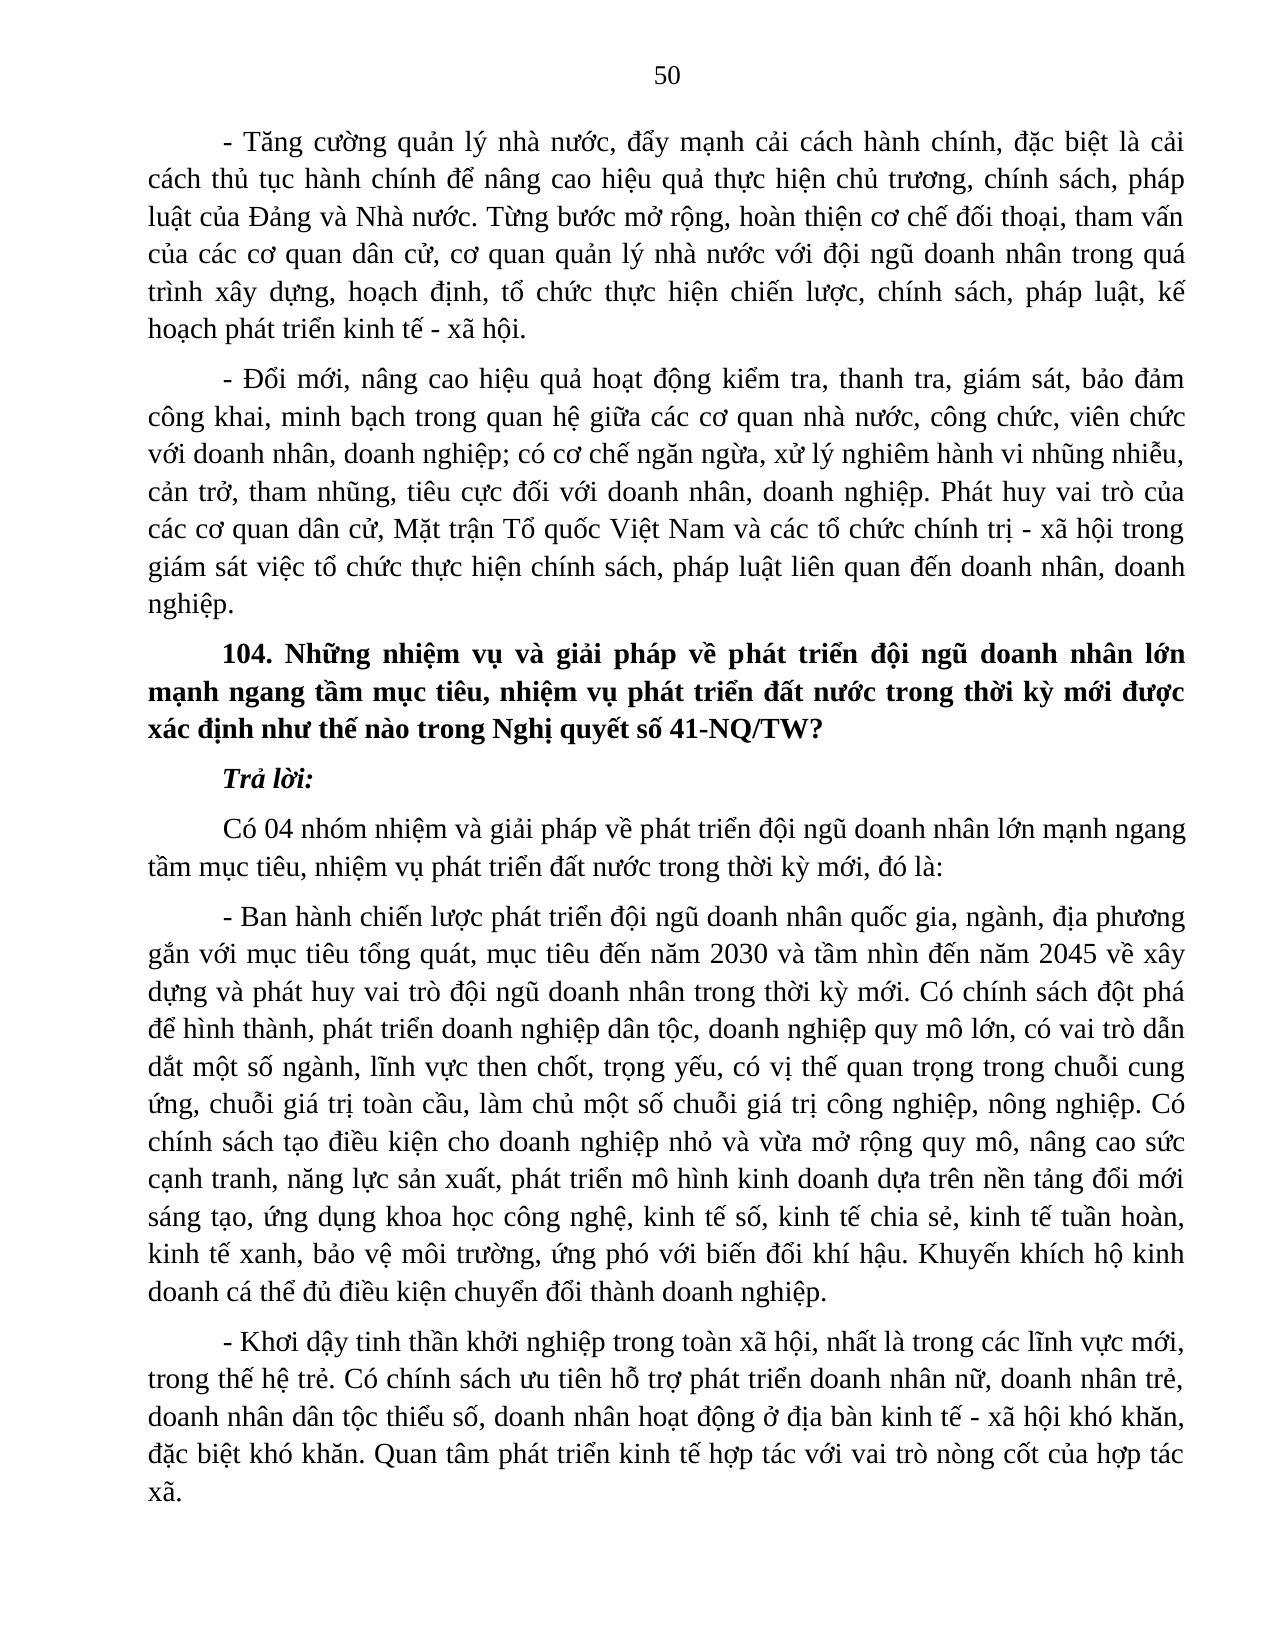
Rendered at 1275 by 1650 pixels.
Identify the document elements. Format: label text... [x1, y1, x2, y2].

text - Ban hành chiến lược phát triển đội ngũ doanh nhân quốc gia, ngành, địa phương gắn với mục tiêu tổng quát, mục tiêu đến năm 2030 và tầm nhìn đến năm 2045 về xây dựng và phát huy vai trò đội ngũ doanh nhân trong thời kỳ mới. Có chính sách đột phá để hình thành, phát triển doanh nghiệp dân tộc, doanh nghiệp quy mô lớn, có vai trò dẫn dắt một số ngành, lĩnh vực then chốt, trọng yếu, có vị thế quan trọng trong chuỗi cung ứng, chuỗi giá trị toàn cầu, làm chủ một số chuỗi giá trị công nghiệp, nông nghiệp. Có chính sách tạo điều kiện cho doanh nghiệp nhỏ và vừa mở rộng quy mô, nâng cao sức cạnh tranh, năng lực sản xuất, phát triển mô hình kinh doanh dựa trên nền tảng đổi mới sáng tạo, ứng dụng khoa học công nghệ, kinh tế số, kinh tế chia sẻ, kinh tế tuần hoàn, kinh tế xanh, bảo vệ môi trường, ứng phó với biến đổi khí hậu. Khuyến khích hộ kinh doanh cá thể đủ điều kiện chuyển đổi thành doanh nghiệp. [148, 896, 1186, 1309]
text Trả lời: [148, 759, 1186, 796]
text Có 04 nhóm nhiệm và giải pháp về phát triển đội ngũ doanh nhân lớn mạnh ngang tầm mục tiêu, nhiệm vụ phát triển đất nước trong thời kỳ mới, đó là: [148, 809, 1186, 884]
text 104. Những nhiệm vụ và giải pháp về phát triển đội ngũ doanh nhân lớn mạnh ngang tầm mục tiêu, nhiệm vụ phát triển đất nước trong thời kỳ mới được xác định như thế nào trong Nghị quyết số 41-NQ/TW? [148, 634, 1186, 746]
text - Khơi dậy tinh thần khởi nghiệp trong toàn xã hội, nhất là trong các lĩnh vực mới, trong thế hệ trẻ. Có chính sách ưu tiên hỗ trợ phát triển doanh nhân nữ, doanh nhân trẻ, doanh nhân dân tộc thiểu số, doanh nhân hoạt động ở địa bàn kinh tế - xã hội khó khăn, đặc biệt khó khăn. Quan tâm phát triển kinh tế hợp tác với vai trò nòng cốt của hợp tác xã. [148, 1321, 1186, 1509]
text - Đổi mới, nâng cao hiệu quả hoạt động kiểm tra, thanh tra, giám sát, bảo đảm công khai, minh bạch trong quan hệ giữa các cơ quan nhà nước, công chức, viên chức với doanh nhân, doanh nghiệp; có cơ chế ngăn ngừa, xử lý nghiêm hành vi nhũng nhiễu, cản trở, tham nhũng, tiêu cực đối với doanh nhân, doanh nghiệp. Phát huy vai trò của các cơ quan dân cử, Mặt trận Tổ quốc Việt Nam và các tổ chức chính trị - xã hội trong giám sát việc tổ chức thực hiện chính sách, pháp luật liên quan đến doanh nhân, doanh nghiệp. [148, 359, 1186, 621]
text - Tăng cường quản lý nhà nước, đẩy mạnh cải cách hành chính, đặc biệt là cải cách thủ tục hành chính để nâng cao hiệu quả thực hiện chủ trương, chính sách, pháp luật của Đảng và Nhà nước. Từng bước mở rộng, hoàn thiện cơ chế đối thoại, tham vấn của các cơ quan dân cử, cơ quan quản lý nhà nước với đội ngũ doanh nhân trong quá trình xây dựng, hoạch định, tổ chức thực hiện chiến lược, chính sách, pháp luật, kế hoạch phát triển kinh tế - xã hội. [148, 121, 1186, 346]
